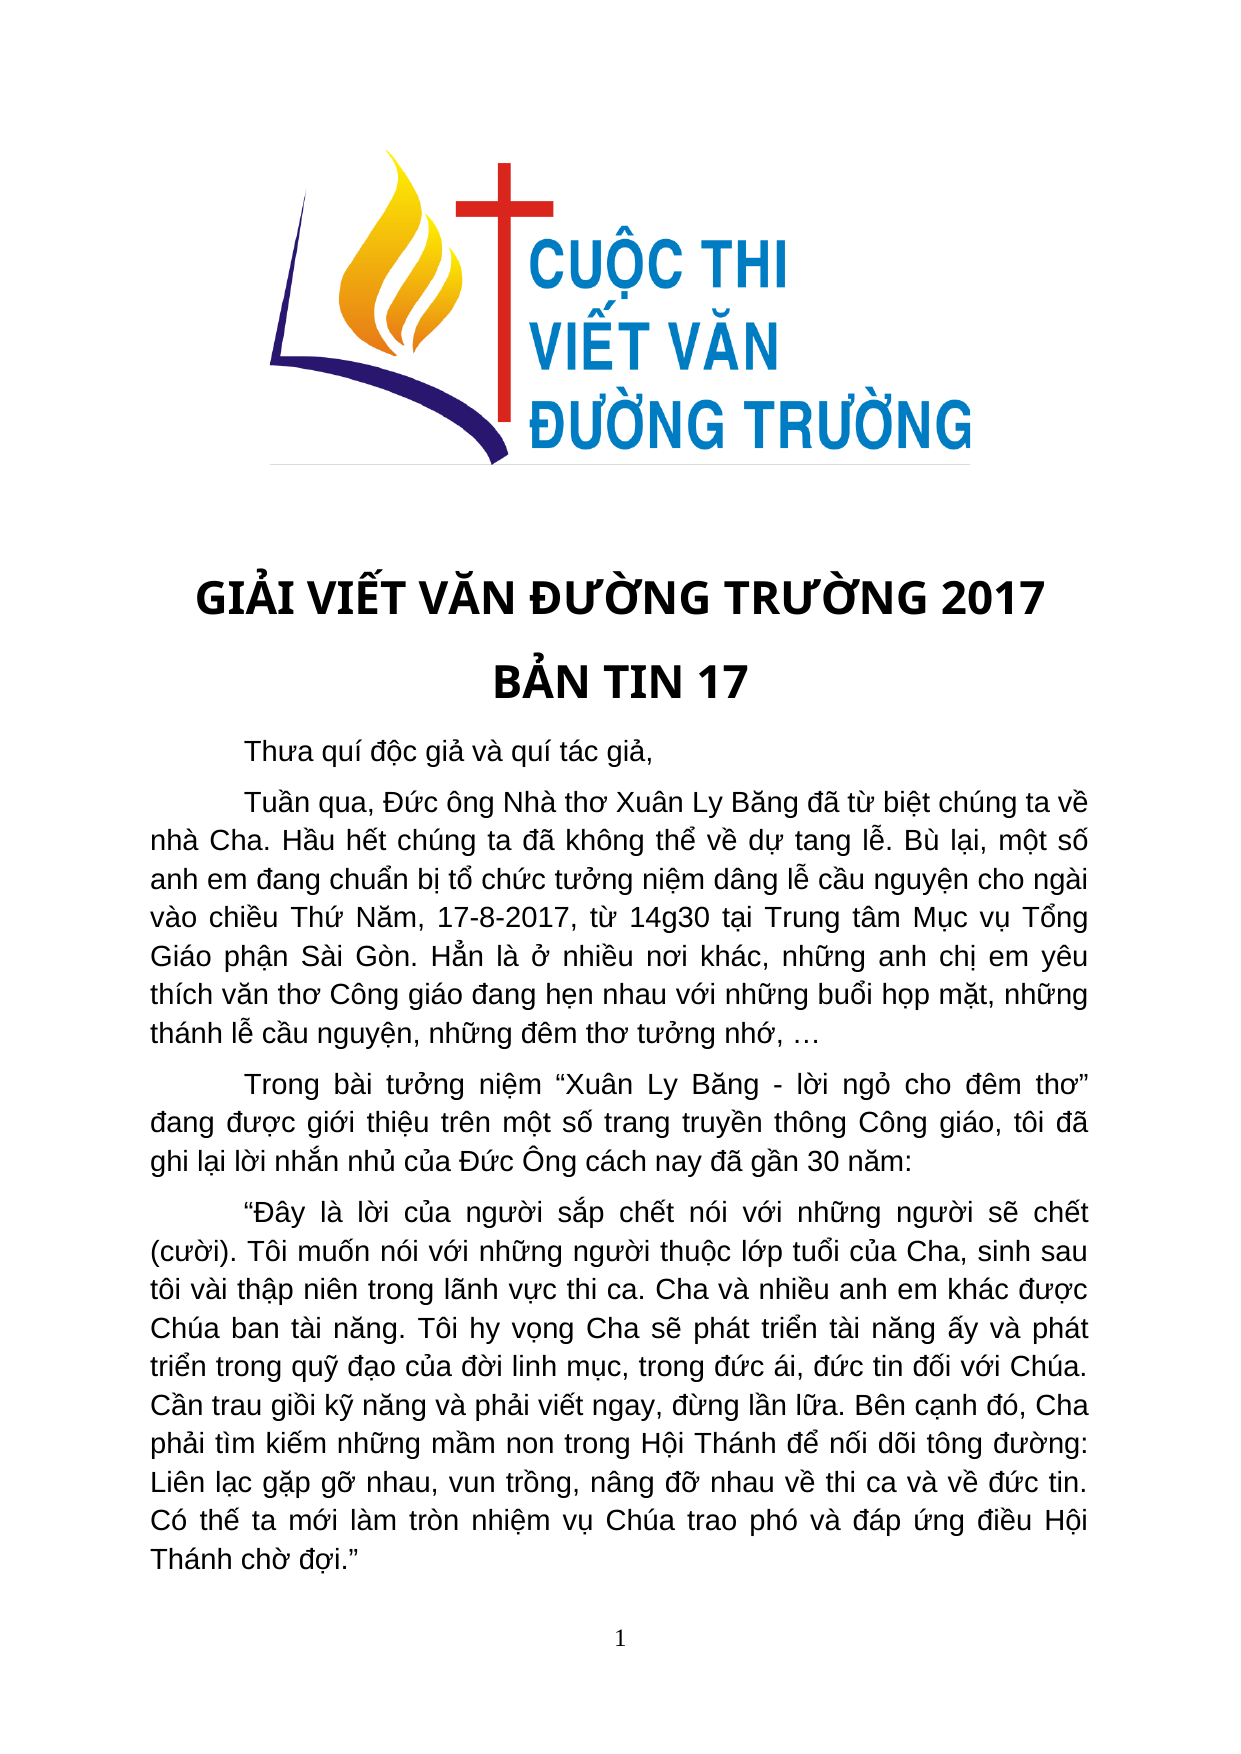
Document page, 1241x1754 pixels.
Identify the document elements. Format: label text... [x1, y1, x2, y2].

text GIẢI VIẾT VĂN ĐƯỜNG TRƯỜNG 2017 [150, 565, 1090, 628]
text Trong bài tưởng niệm “Xuân Ly Băng - lời ngỏ cho đêm thơ” đang được giới thiệu trên một số trang truyền thông Công giáo, tôi đã ghi lại lời nhắn nhủ của Đức Ông cách nay đã gần 30 năm: [150, 1067, 1090, 1178]
picture [269, 150, 971, 465]
text Thưa quí độc giả và quí tác giả, [150, 734, 1090, 767]
text “Đây là lời của người sắp chết nói với những người sẽ chết (cười). Tôi muốn nói với những người thuộc lớp tuổi của Cha, sinh sau tôi vài thập niên trong lãnh vực thi ca. Cha và nhiều anh em khác được Chúa ban tài năng. Tôi hy vọng Cha sẽ phát triển tài năng ấy và phát triển trong quỹ đạo của đời linh mục, trong đức ái, đức tin đối với Chúa. Cần trau giồi kỹ năng và phải viết ngay, đừng lần lữa. Bên cạnh đó, Cha phải tìm kiếm những mầm non trong Hội Thánh để nối dõi tông đường: Liên lạc gặp gỡ nhau, vun trồng, nâng đỡ nhau về thi ca và về đức tin. Có thế ta mới làm tròn nhiệm vụ Chúa trao phó và đáp ứng điều Hội Thánh chờ đợi.” [150, 1195, 1090, 1576]
text Tuần qua, Đức ông Nhà thơ Xuân Ly Băng đã từ biệt chúng ta về nhà Cha. Hầu hết chúng ta đã không thể về dự tang lễ. Bù lại, một số anh em đang chuẩn bị tổ chức tưởng niệm dâng lễ cầu nguyện cho ngài vào chiều Thứ Năm, 17-8-2017, từ 14g30 tại Trung tâm Mục vụ Tổng Giáo phận Sài Gòn. Hẳn là ở nhiều nơi khác, những anh chị em yêu thích văn thơ Công giáo đang hẹn nhau với những buổi họp mặt, những thánh lễ cầu nguyện, những đêm thơ tưởng nhớ, … [150, 785, 1090, 1049]
text BẢN TIN 17 [150, 649, 1090, 712]
